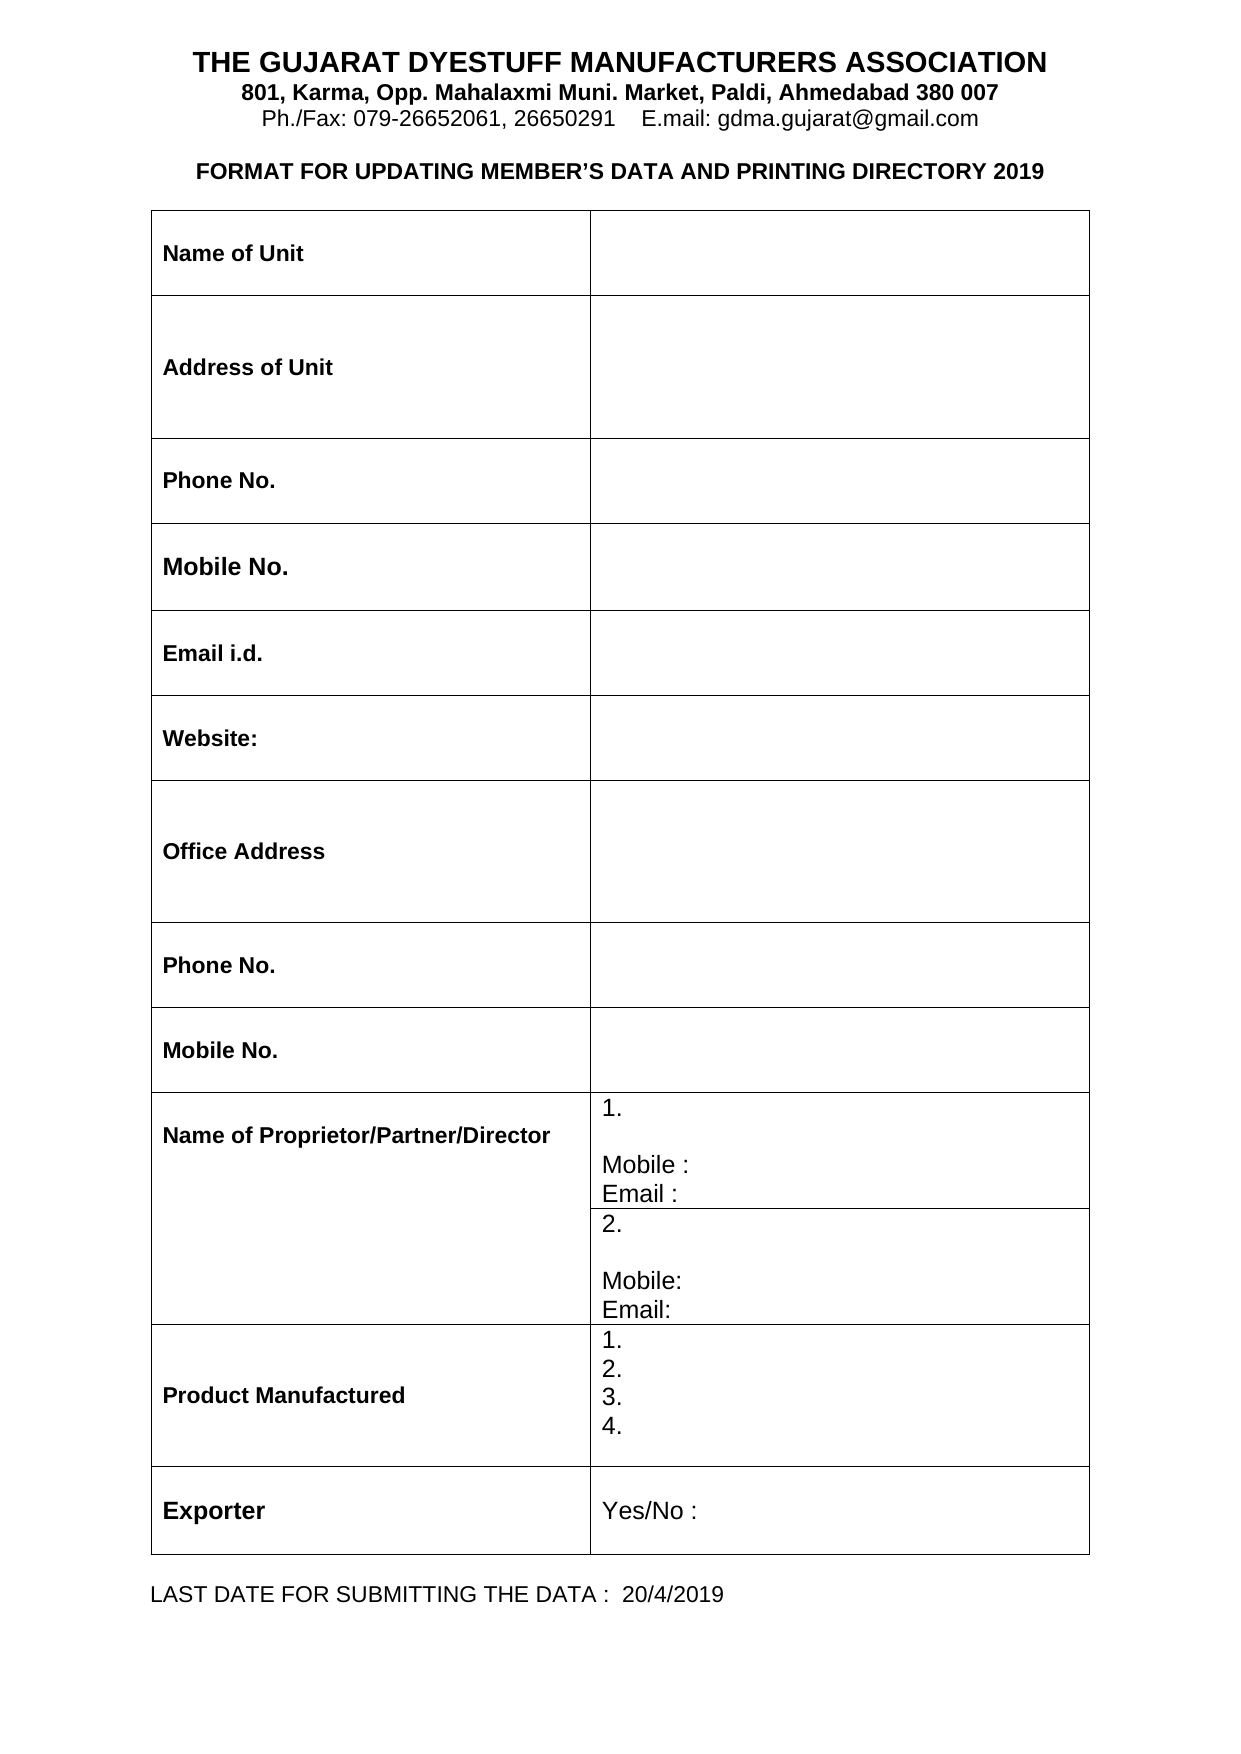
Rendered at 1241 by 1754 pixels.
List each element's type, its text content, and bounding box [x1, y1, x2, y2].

table_cell Name of Proprietor/Partner/Director [152, 1093, 590, 1324]
table_cell [591, 524, 1089, 610]
table_cell [591, 781, 1089, 922]
table_cell [591, 611, 1089, 695]
table_cell [591, 439, 1089, 522]
table_cell Exporter [152, 1467, 590, 1553]
text Ph./Fax: 079-26652061, 26650291 E.mail: gdma.gujarat@gmail.com [150, 105, 1090, 131]
table_header Name of Unit [152, 211, 590, 295]
table_cell Office Address [152, 781, 590, 922]
text 801, Karma, Opp. Mahalaxmi Muni. Market, Paldi, Ahmedabad 380 007 [150, 78, 1090, 105]
table_cell Website: [152, 696, 590, 779]
table_cell Address of Unit [152, 296, 590, 438]
title FORMAT FOR UPDATING MEMBER’S DATA AND PRINTING DIRECTORY 2019 [150, 158, 1090, 184]
table_cell [591, 923, 1089, 1007]
text THE GUJARAT DYESTUFF MANUFACTURERS ASSOCIATION [150, 45, 1090, 78]
table_cell Phone No. [152, 439, 590, 522]
table_cell Product Manufactured [152, 1325, 590, 1466]
table_header [591, 211, 1089, 295]
table_cell Email i.d. [152, 611, 590, 695]
table_cell 1. 2. 3. 4. [591, 1325, 1089, 1466]
table_cell Yes/No : [591, 1467, 1089, 1553]
table_cell Mobile No. [152, 524, 590, 610]
table_cell 1. Mobile : Email : [591, 1093, 1089, 1208]
table_cell Phone No. [152, 923, 590, 1007]
text LAST DATE FOR SUBMITTING THE DATA : 20/4/2019 [150, 1581, 1090, 1607]
table_cell [591, 696, 1089, 779]
table_cell Mobile No. [152, 1008, 590, 1092]
table_cell 2. Mobile: Email: [591, 1209, 1089, 1324]
table_cell [591, 1008, 1089, 1092]
table_cell [591, 296, 1089, 438]
